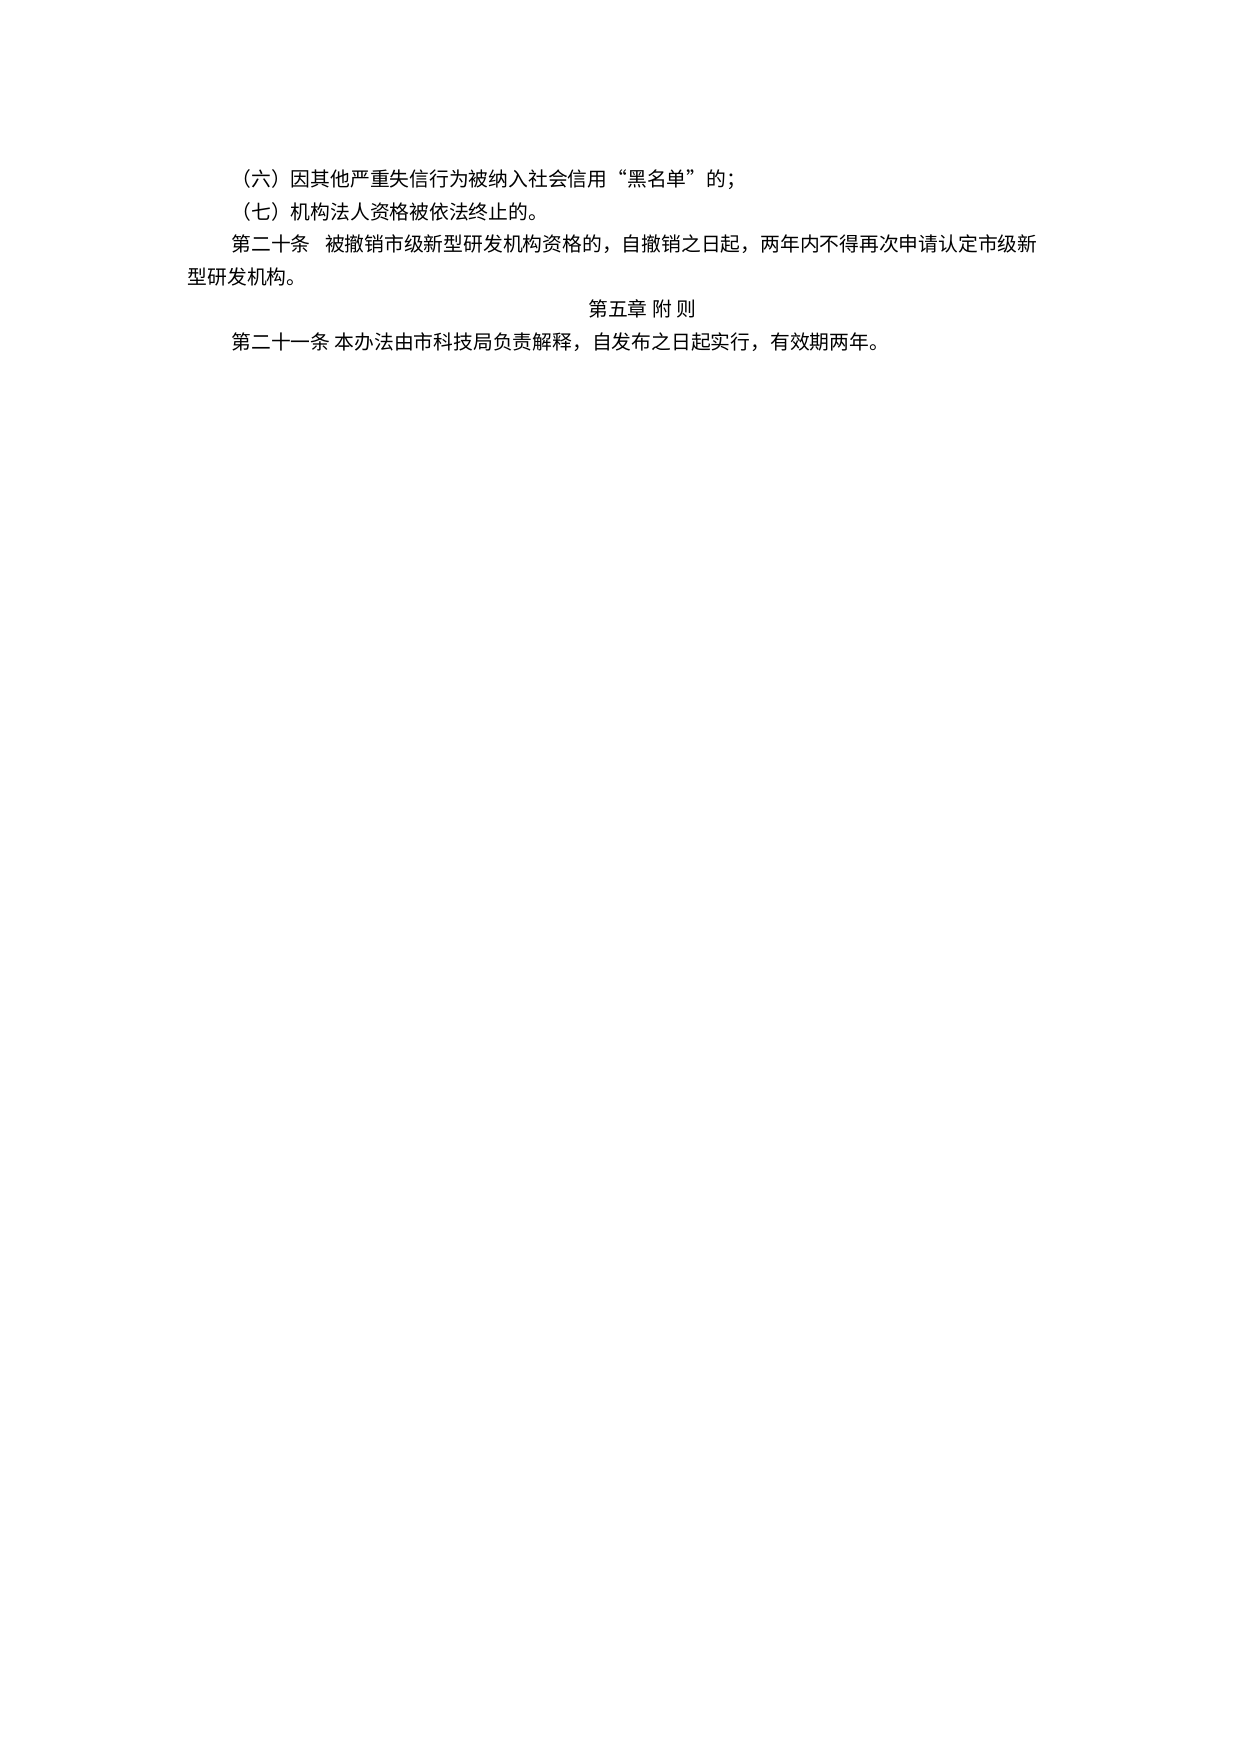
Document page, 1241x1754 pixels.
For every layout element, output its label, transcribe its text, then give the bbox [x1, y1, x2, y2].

text 第二十一条 本办法由市科技局负责解释，自发布之日起实行，有效期两年。 [187, 324, 1053, 357]
text 第二十条 被撤销市级新型研发机构资格的，自撤销之日起，两年内不得再次申请认定市级新型研发机构。 [187, 227, 1053, 292]
text 第五章 附 则 [187, 292, 1053, 324]
text （七）机构法人资格被依法终止的。 [187, 194, 1053, 227]
text （六）因其他严重失信行为被纳入社会信用“黑名单”的； [187, 162, 1053, 194]
